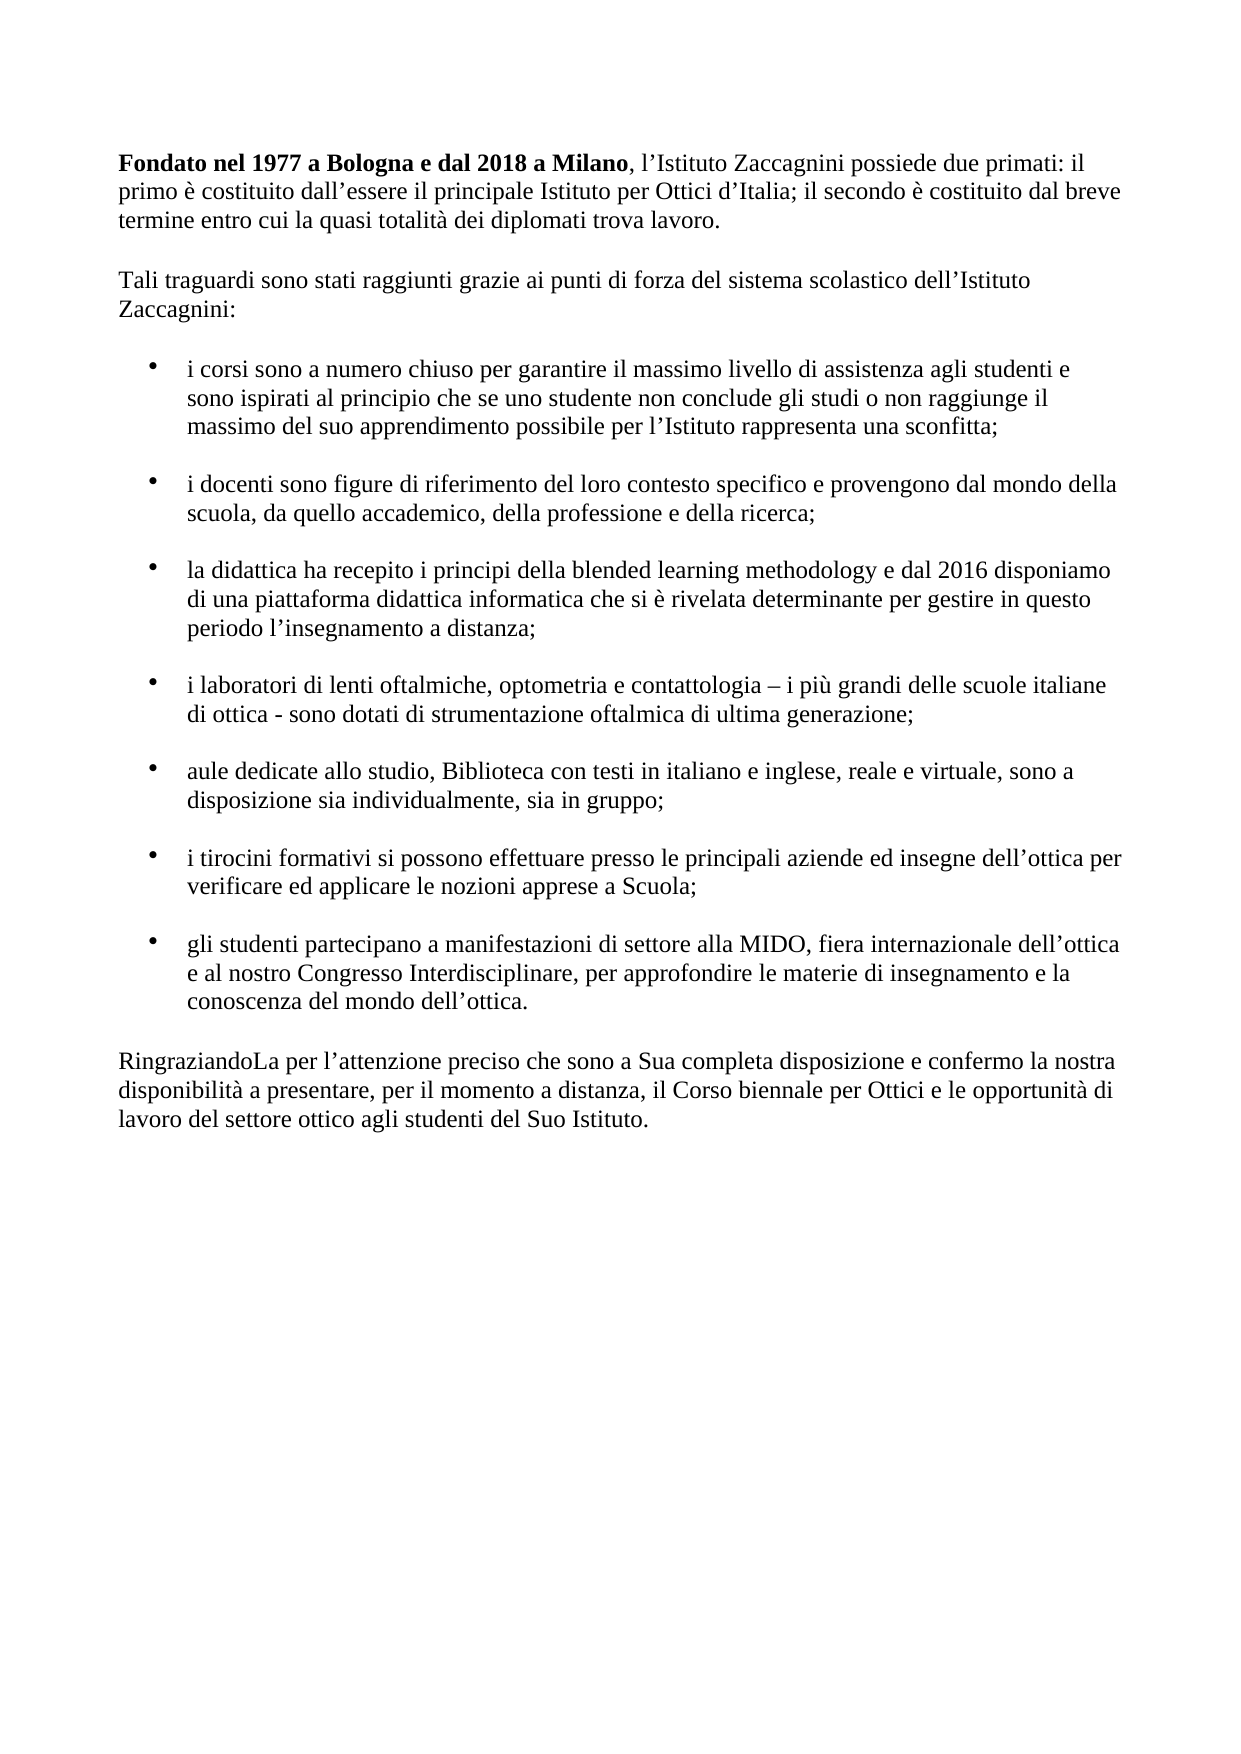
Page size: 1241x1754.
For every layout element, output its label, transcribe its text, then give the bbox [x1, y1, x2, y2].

list gli studenti partecipano a manifestazioni di settore alla MIDO, fiera internazionale dell’ottica e al nostro Congresso Interdisciplinare, per approfondire le materie di insegnamento e la conoscenza del mondo dell’ottica. [149, 929, 1122, 1015]
text Fondato nel 1977 a Bologna e dal 2018 a Milano, l’Istituto Zaccagnini possiede due primati: il primo è costituito dall’essere il principale Istituto per Ottici d’Italia; il secondo è costituito dal breve termine entro cui la quasi totalità dei diplomati trova lavoro. [118, 148, 1122, 234]
list la didattica ha recepito i principi della blended learning methodology e dal 2016 disponiamo di una piattaforma didattica informatica che si è rivelata determinante per gestire in questo periodo l’insegnamento a distanza; [149, 555, 1122, 670]
list aule dedicate allo studio, Biblioteca con testi in italiano e inglese, reale e virtuale, sono a disposizione sia individualmente, sia in gruppo; [149, 756, 1122, 843]
list i corsi sono a numero chiuso per garantire il massimo livello di assistenza agli studenti e sono ispirati al principio che se uno studente non conclude gli studi o non raggiunge il massimo del suo apprendimento possibile per l’Istituto rappresenta una sconfitta; [149, 354, 1122, 469]
list i docenti sono figure di riferimento del loro contesto specifico e provengono dal mondo della scuola, da quello accademico, della professione e della ricerca; [149, 469, 1122, 555]
text Tali traguardi sono stati raggiunti grazie ai punti di forza del sistema scolastico dell’Istituto Zaccagnini: [118, 265, 1122, 323]
list i laboratori di lenti oftalmiche, optometria e contattologia – i più grandi delle scuole italiane di ottica - sono dotati di strumentazione oftalmica di ultima generazione; [149, 670, 1122, 756]
list i tirocini formativi si possono effettuare presso le principali aziende ed insegne dell’ottica per verificare ed applicare le nozioni apprese a Scuola; [149, 843, 1122, 929]
text RingraziandoLa per l’attenzione preciso che sono a Sua completa disposizione e confermo la nostra disponibilità a presentare, per il momento a distanza, il Corso biennale per Ottici e le opportunità di lavoro del settore ottico agli studenti del Suo Istituto. [118, 1046, 1122, 1133]
